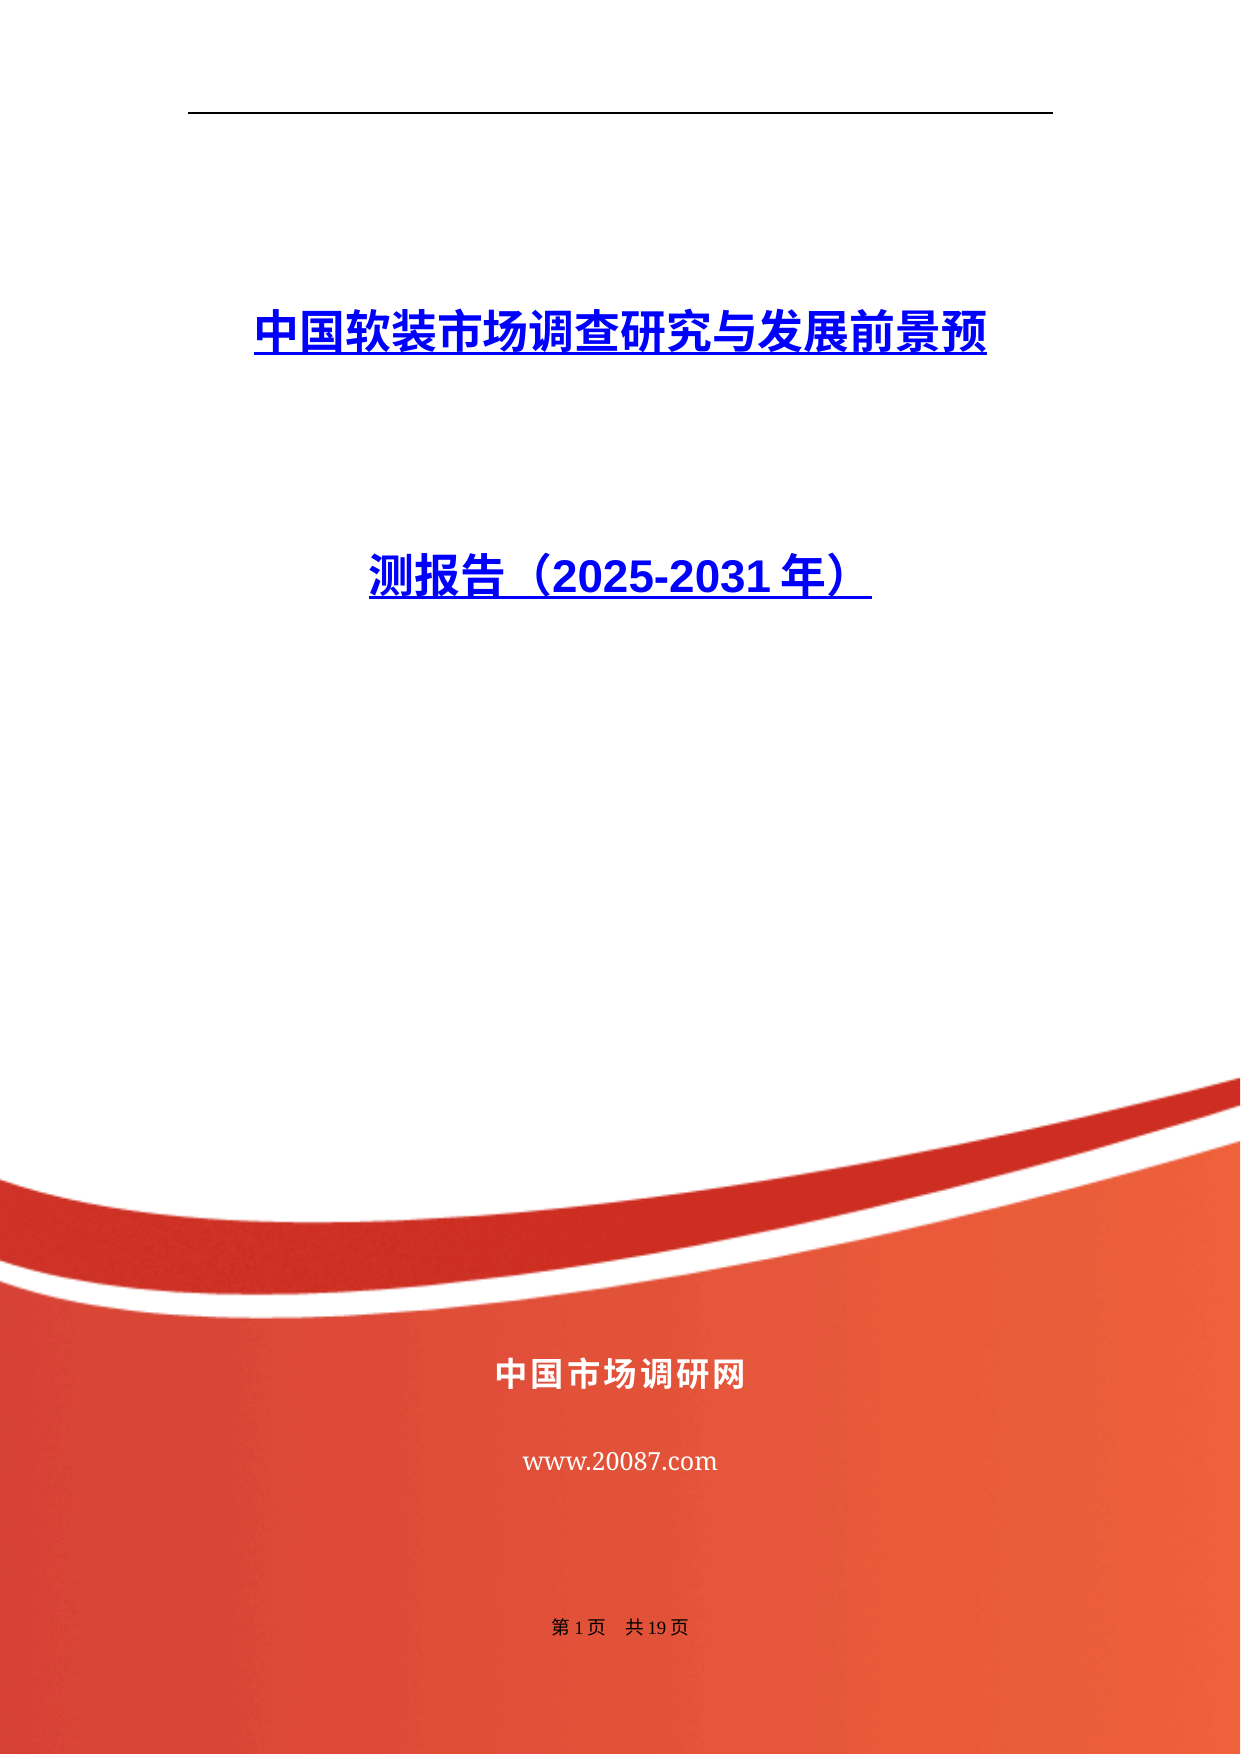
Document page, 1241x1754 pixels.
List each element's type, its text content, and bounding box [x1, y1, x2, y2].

subtitle 中国市场调研网 [187, 1339, 1053, 1404]
table_header 中国软装市场调查研究与发展前景预测报告（2025-2031年） [188, 207, 1053, 773]
picture [0, 1006, 1241, 1754]
text www.20087.com [187, 1428, 1053, 1493]
